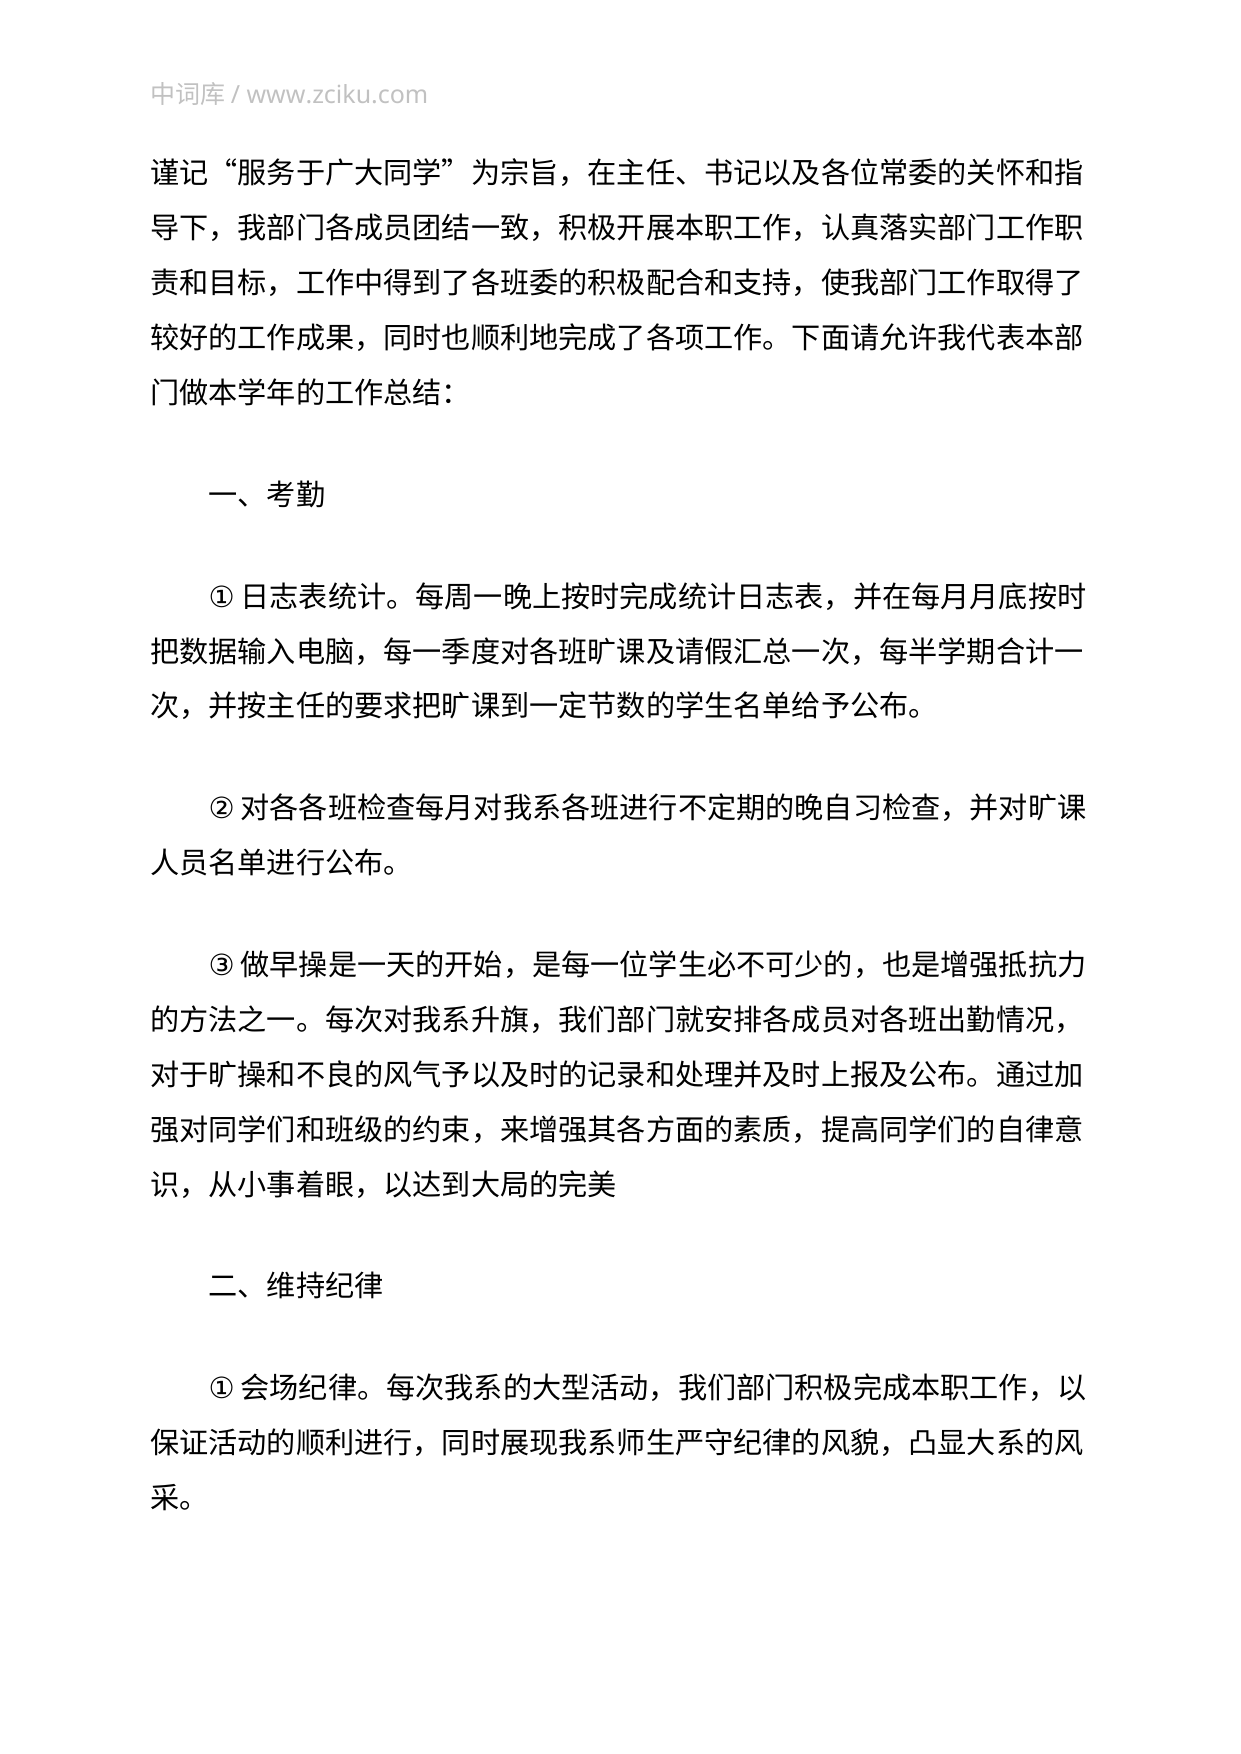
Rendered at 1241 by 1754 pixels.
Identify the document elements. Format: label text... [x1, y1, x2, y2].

text ②对各各班检查每月对我系各班进行不定期的晚自习检查，并对旷课人员名单进行公布。 [150, 785, 1090, 882]
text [150, 150, 1090, 412]
text 二、维持纪律 [150, 1263, 1090, 1305]
text ①会场纪律。每次我系的大型活动，我们部门积极完成本职工作，以保证活动的顺利进行，同时展现我系师生严守纪律的风貌，凸显大系的风采。 [150, 1365, 1090, 1517]
text 一、考勤 [150, 471, 1090, 514]
text ③做早操是一天的开始，是每一位学生必不可少的，也是增强抵抗力的方法之一。每次对我系升旗，我们部门就安排各成员对各班出勤情况，对于旷操和不良的风气予以及时的记录和处理并及时上报及公布。通过加强对同学们和班级的约束，来增强其各方面的素质，提高同学们的自律意识，从小事着眼，以达到大局的完美 [150, 942, 1090, 1203]
text ①日志表统计。每周一晚上按时完成统计日志表，并在每月月底按时把数据输入电脑，每一季度对各班旷课及请假汇总一次，每半学期合计一次，并按主任的要求把旷课到一定节数的学生名单给予公布。 [150, 573, 1090, 725]
